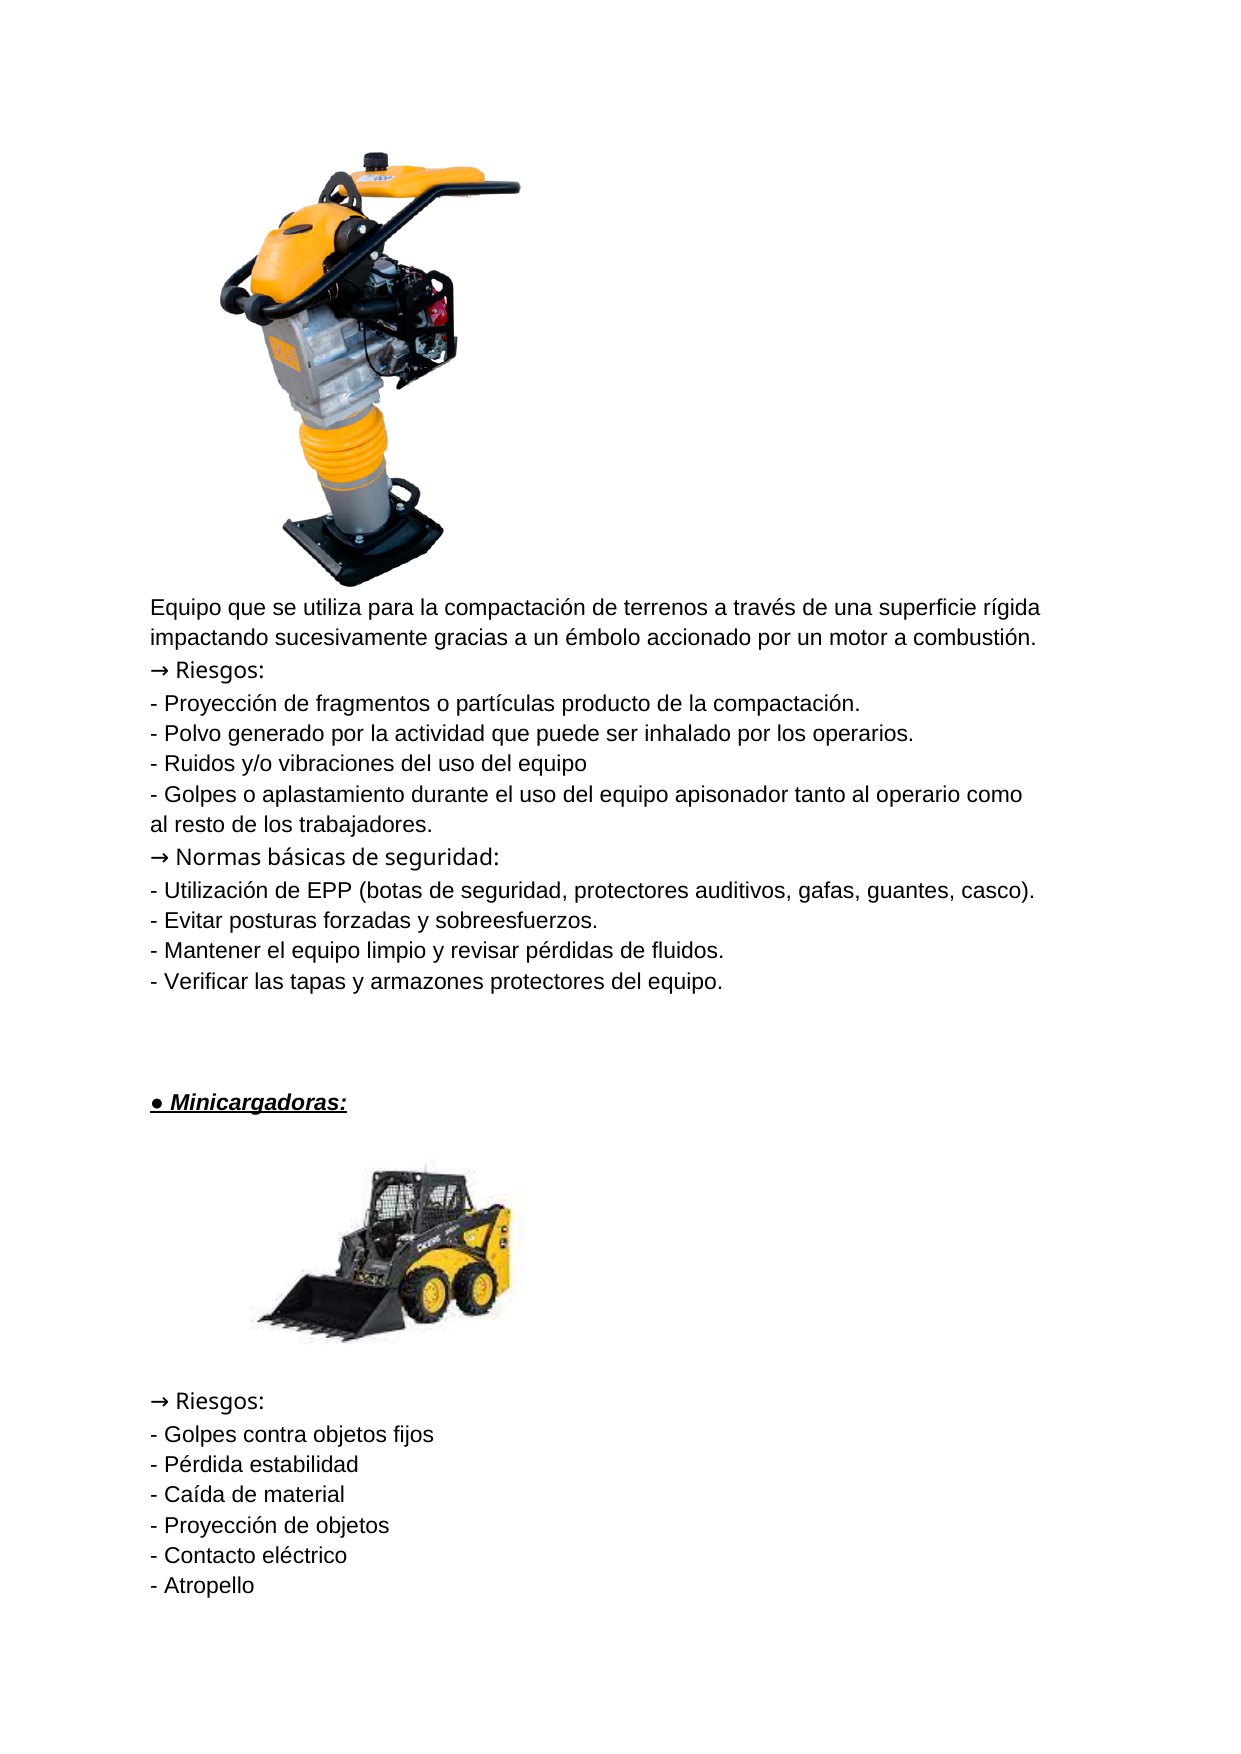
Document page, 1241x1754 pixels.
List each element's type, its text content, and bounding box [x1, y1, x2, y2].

picture [150, 1118, 619, 1382]
text - Proyección de fragmentos o partículas producto de la compactación. [150, 690, 1090, 716]
picture [150, 150, 590, 590]
text - Contacto eléctrico [150, 1542, 1090, 1568]
text - Ruidos y/o vibraciones del uso del equipo [150, 750, 1090, 777]
text - Evitar posturas forzadas y sobreesfuerzos. [150, 907, 1090, 933]
text - Proyección de objetos [150, 1512, 1090, 1538]
text ● Minicargadoras: [150, 1088, 1090, 1115]
text - Golpes o aplastamiento durante el uso del equipo apisonador tanto al operario como [150, 781, 1090, 807]
text - Verificar las tapas y armazones protectores del equipo. [150, 968, 1090, 994]
text → Normas básicas de seguridad: [150, 841, 1090, 872]
text al resto de los trabajadores. [150, 811, 1090, 837]
text → Riesgos: [150, 654, 1090, 685]
text impactando sucesivamente gracias a un émbolo accionado por un motor a combustión. [150, 624, 1090, 650]
text - Utilización de EPP (botas de seguridad, protectores auditivos, gafas, guantes, casco). [150, 877, 1090, 903]
text - Pérdida estabilidad [150, 1451, 1090, 1477]
text → Riesgos: [150, 1385, 1090, 1416]
text Equipo que se utiliza para la compactación de terrenos a través de una superficie rígida [150, 594, 1090, 620]
text - Polvo generado por la actividad que puede ser inhalado por los operarios. [150, 720, 1090, 747]
text - Golpes contra objetos fijos [150, 1421, 1090, 1447]
text - Mantener el equipo limpio y revisar pérdidas de fluidos. [150, 937, 1090, 964]
text - Caída de material [150, 1481, 1090, 1508]
text - Atropello [150, 1572, 1090, 1598]
